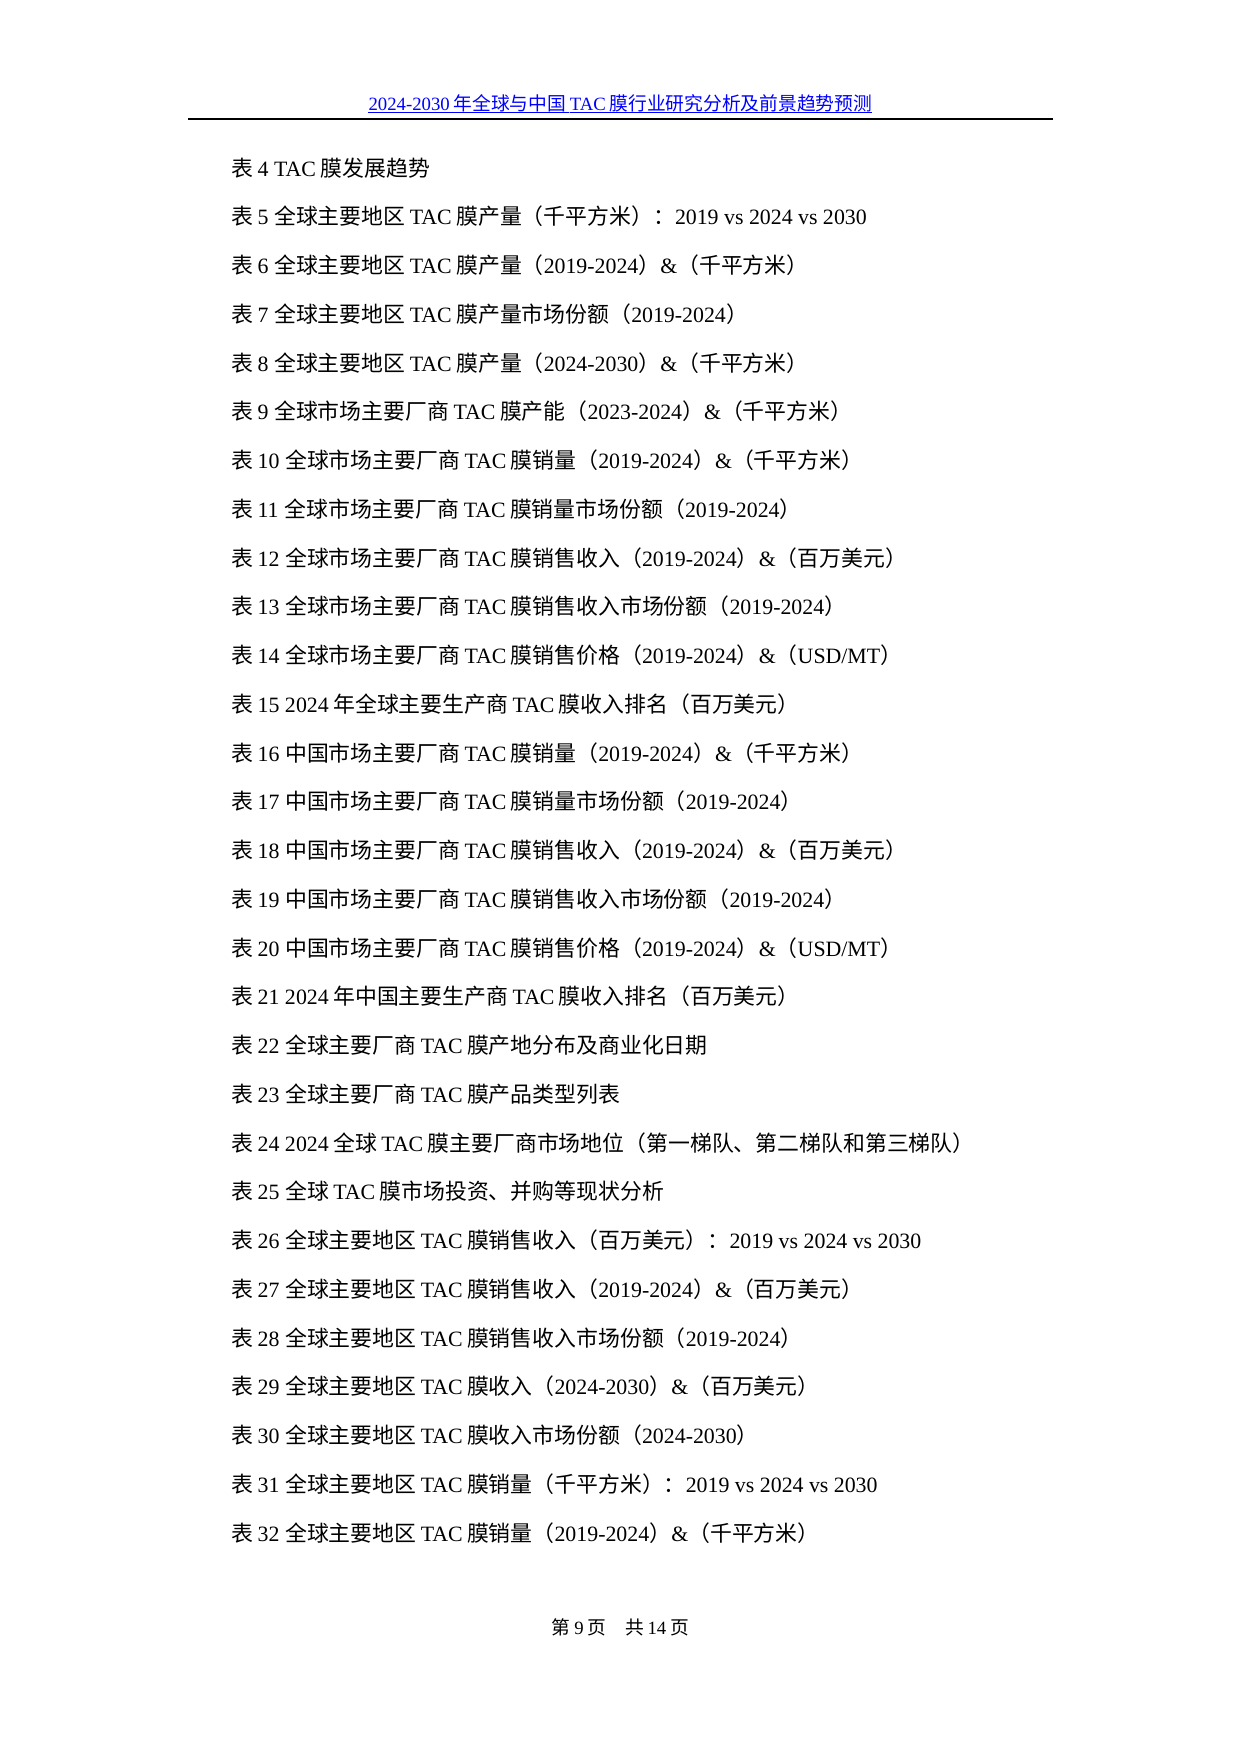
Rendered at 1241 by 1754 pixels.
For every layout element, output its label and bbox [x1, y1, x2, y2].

text [187, 150, 1053, 1548]
